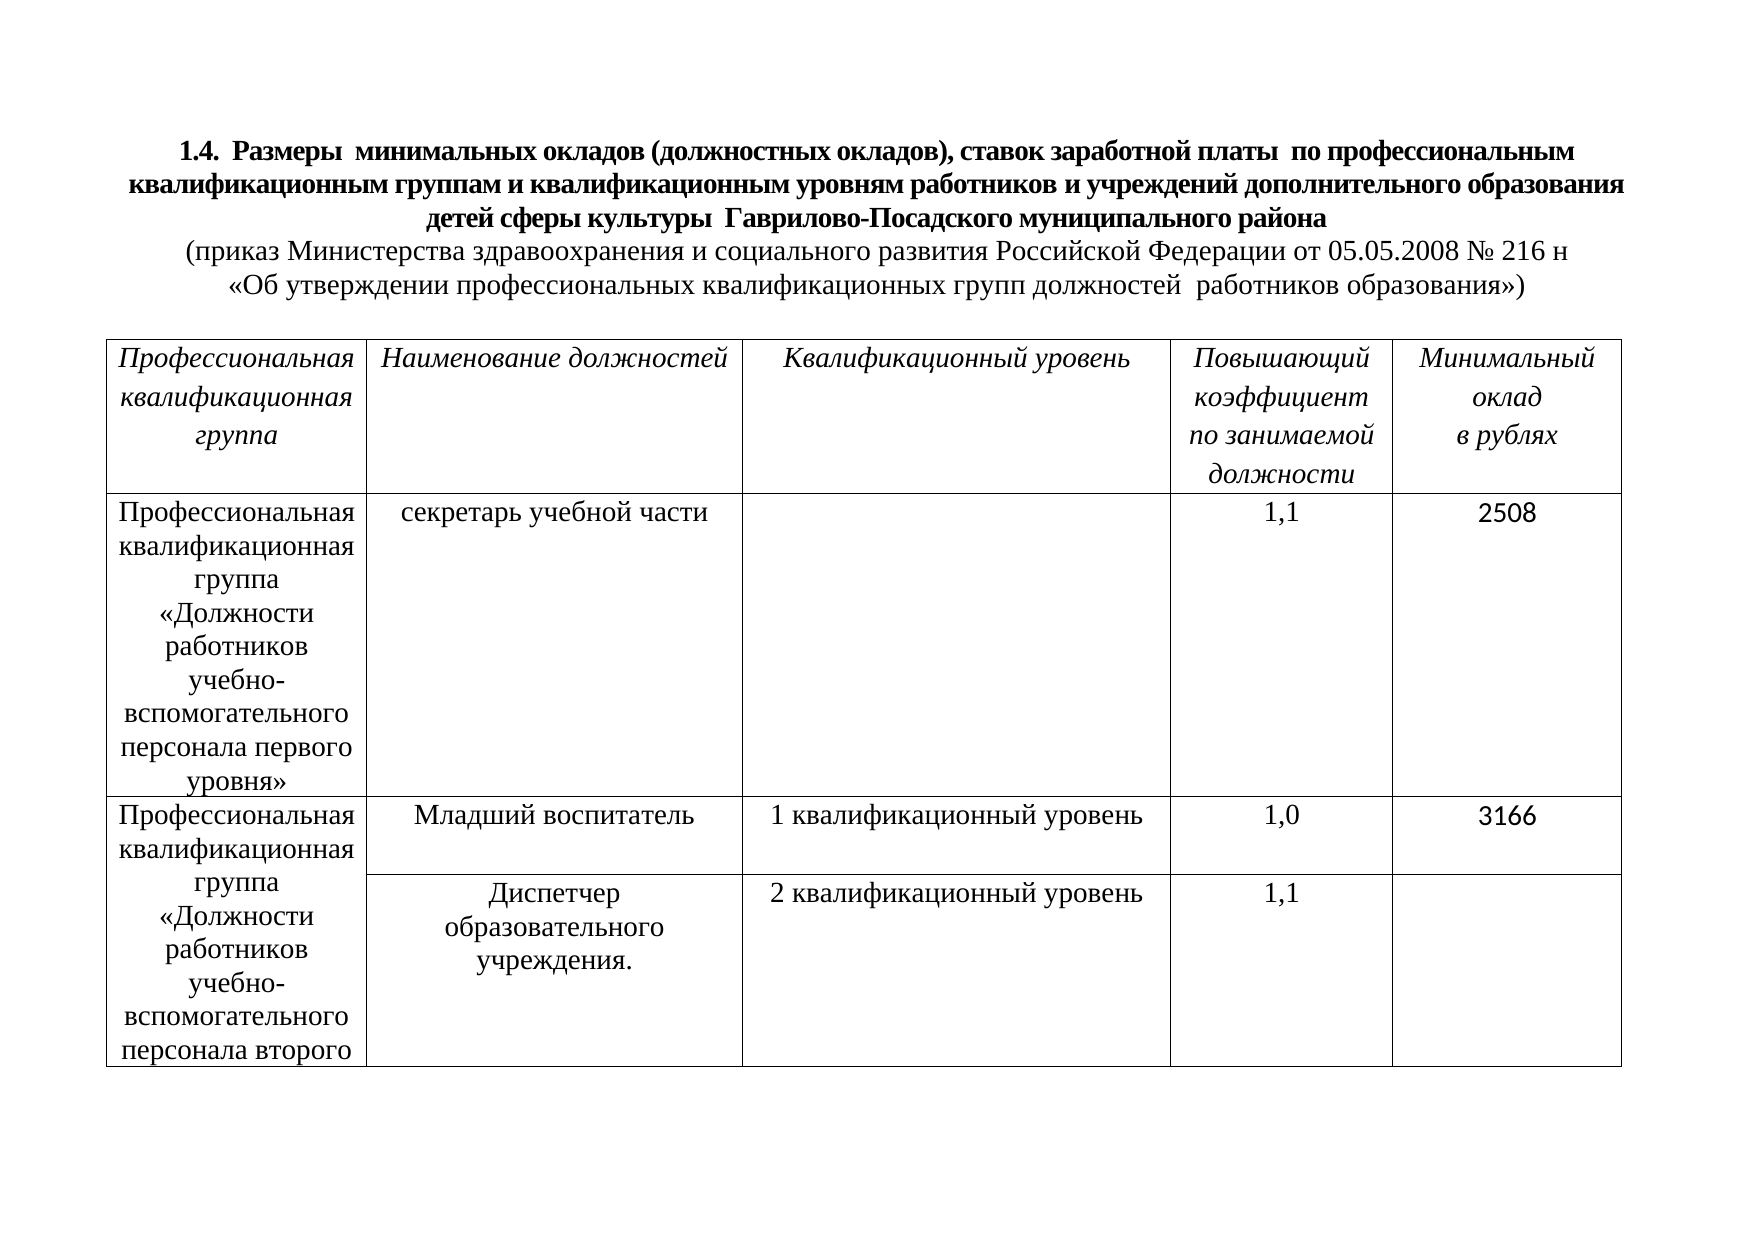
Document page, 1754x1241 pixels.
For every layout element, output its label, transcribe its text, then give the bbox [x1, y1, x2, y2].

text «Об утверждении профессиональных квалификационных групп должностей работников образования») [118, 267, 1636, 301]
table_cell 1,0 [1171, 797, 1392, 874]
subtitle 1.4. Размеры минимальных окладов (должностных окладов), ставок заработной платы по профессиональным квалификационным группам и квалификационным уровням работников и учреждений дополнительного образования [118, 133, 1636, 200]
table_cell Профессиональная квалификационная группа «Должности работников учебно-вспомогательного персонала первого уровня» [107, 494, 366, 796]
table_header Минимальный оклад в рублях [1393, 340, 1621, 493]
subtitle детей сферы культуры Гаврилово-Посадского муниципального района [118, 200, 1636, 233]
table_cell 3166 [1393, 797, 1621, 874]
table_cell 1,1 [1171, 875, 1392, 1066]
table_header Профессиональная квалификационная группа [107, 340, 366, 493]
table_cell [743, 494, 1170, 796]
table_cell 2 квалификационный уровень [743, 875, 1170, 1066]
table_cell секретарь учебной части [367, 494, 742, 796]
text (приказ Министерства здравоохранения и социального развития Российской Федерации от 05.05.2008 № 216 н [118, 233, 1636, 267]
table_cell Диспетчер образовательного учреждения. [367, 875, 742, 1066]
table_cell 1 квалификационный уровень [743, 797, 1170, 874]
table_header Квалификационный уровень [743, 340, 1170, 493]
table_cell [1393, 875, 1621, 1066]
table_header Повышающий коэффициент по занимаемой должности [1171, 340, 1392, 493]
table_cell Профессиональная квалификационная группа «Должности работников учебно-вспомогательного персонала второго уровня» [107, 797, 366, 1066]
table_header Наименование должностей [367, 340, 742, 493]
table_cell Младший воспитатель [367, 797, 742, 874]
table_cell 1,1 [1171, 494, 1392, 796]
table_cell 2508 [1393, 494, 1621, 796]
